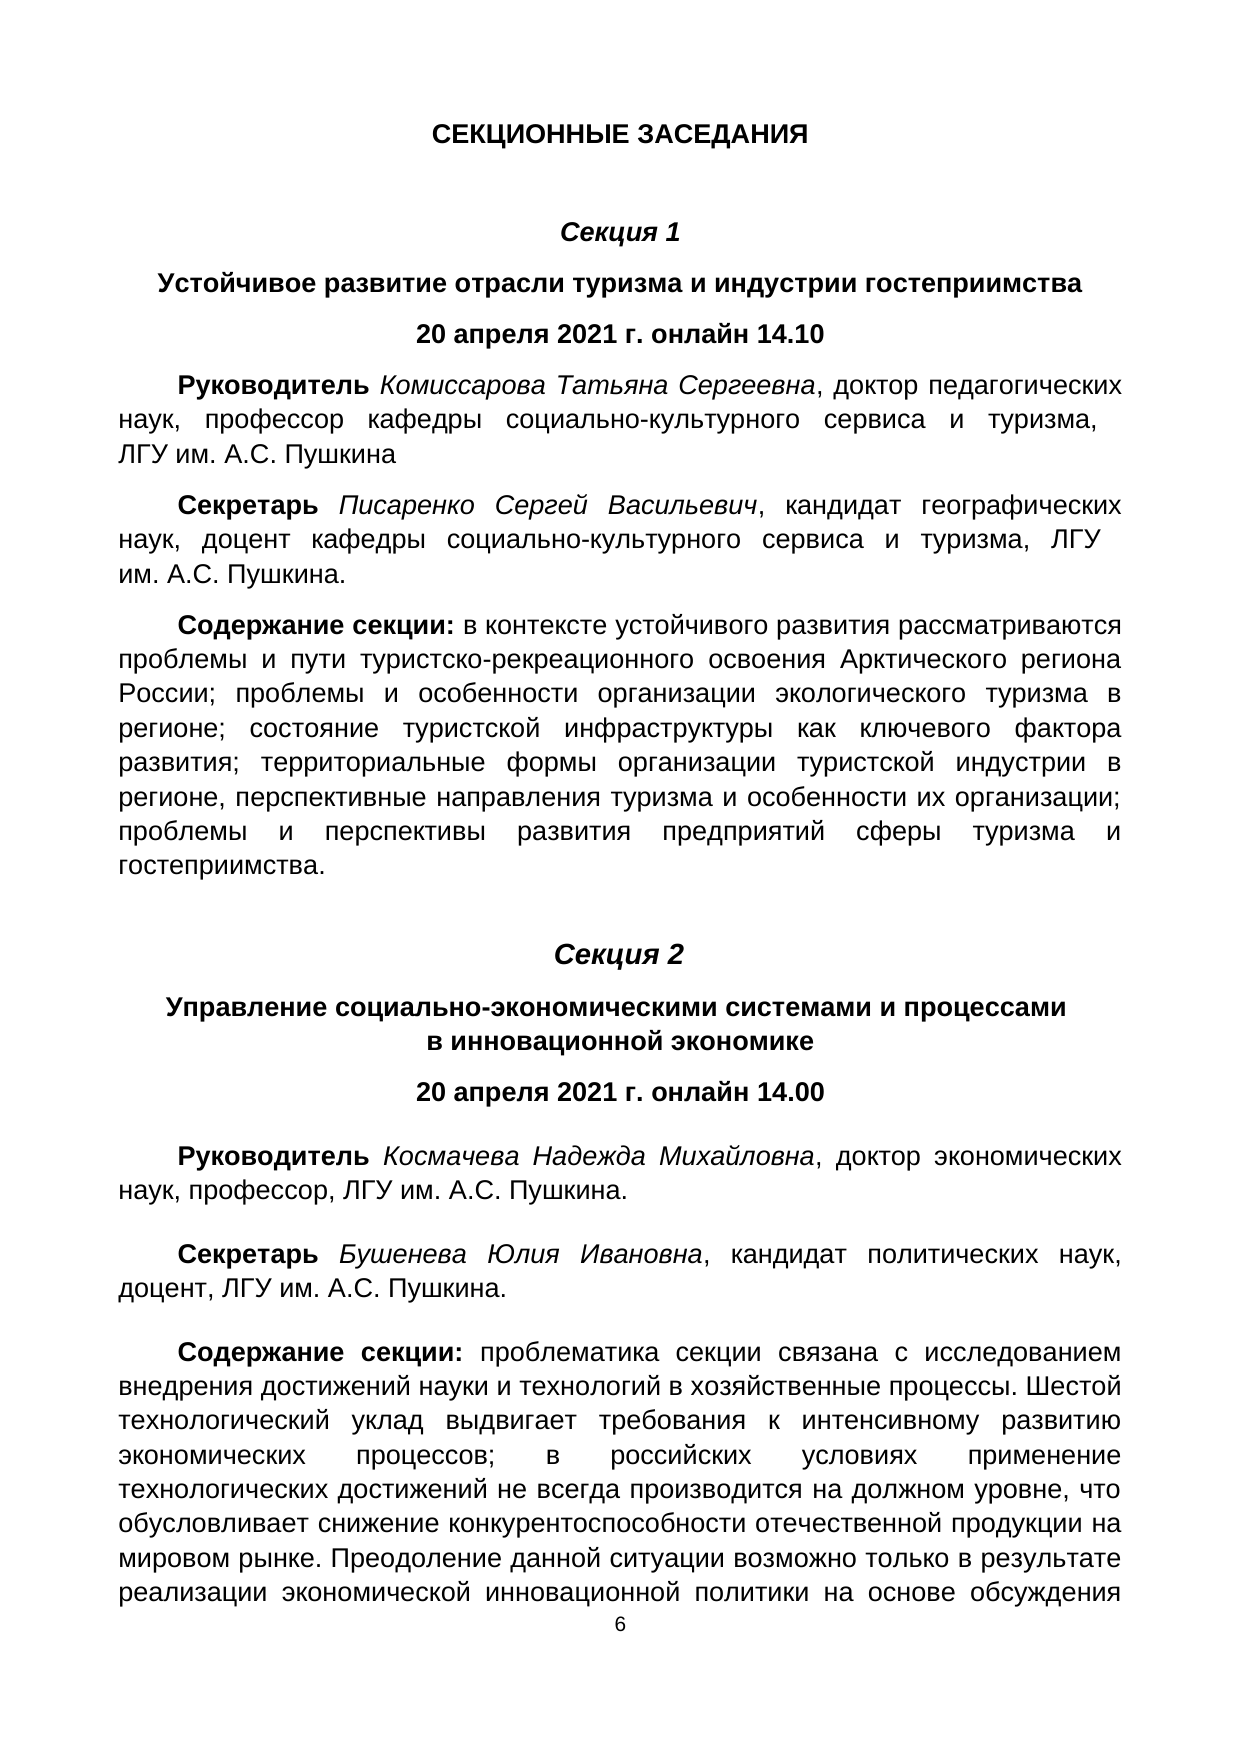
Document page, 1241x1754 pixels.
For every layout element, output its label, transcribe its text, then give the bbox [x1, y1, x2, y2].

text Секция 1 [118, 216, 1122, 247]
text Руководитель Космачева Надежда Михайловна, доктор экономических наук, профессор, ЛГУ им. А.С. Пушкина. [118, 1140, 1122, 1205]
text Секретарь Бушенева Юлия Ивановна, кандидат политических наук, доцент, ЛГУ им. А.С. Пушкина. [118, 1238, 1122, 1303]
text Секция 2 [118, 937, 1122, 971]
text Содержание секции: в контексте устойчивого развития рассматриваются проблемы и пути туристско-рекреационного освоения Арктического региона России; проблемы и особенности организации экологического туризма в регионе; состояние туристской инфраструктуры как ключевого фактора развития; территориальные формы организации туристской индустрии в регионе, перспективные направления туризма и особенности их организации; проблемы и перспективы развития предприятий сферы туризма и гостеприимства. [118, 609, 1122, 881]
text Устойчивое развитие отрасли туризма и индустрии гостеприимства [118, 267, 1122, 298]
text 20 апреля 2021 г. онлайн 14.10 [118, 318, 1122, 349]
text Управление социально-экономическими системами и процессами в инновационной экономике [118, 991, 1122, 1056]
text 20 апреля 2021 г. онлайн 14.00 [118, 1076, 1122, 1107]
text Секретарь Писаренко Сергей Васильевич, кандидат географических наук, доцент кафедры социально-культурного сервиса и туризма, ЛГУ им. А.С. Пушкина. [118, 489, 1122, 589]
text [118, 1336, 1122, 1607]
text Руководитель Комиссарова Татьяна Сергеевна, доктор педагогических наук, профессор кафедры социально-культурного сервиса и туризма, ЛГУ им. А.С. Пушкина [118, 369, 1122, 469]
list СЕКЦИОННЫЕ ЗАСЕДАНИЯ [118, 118, 1122, 149]
